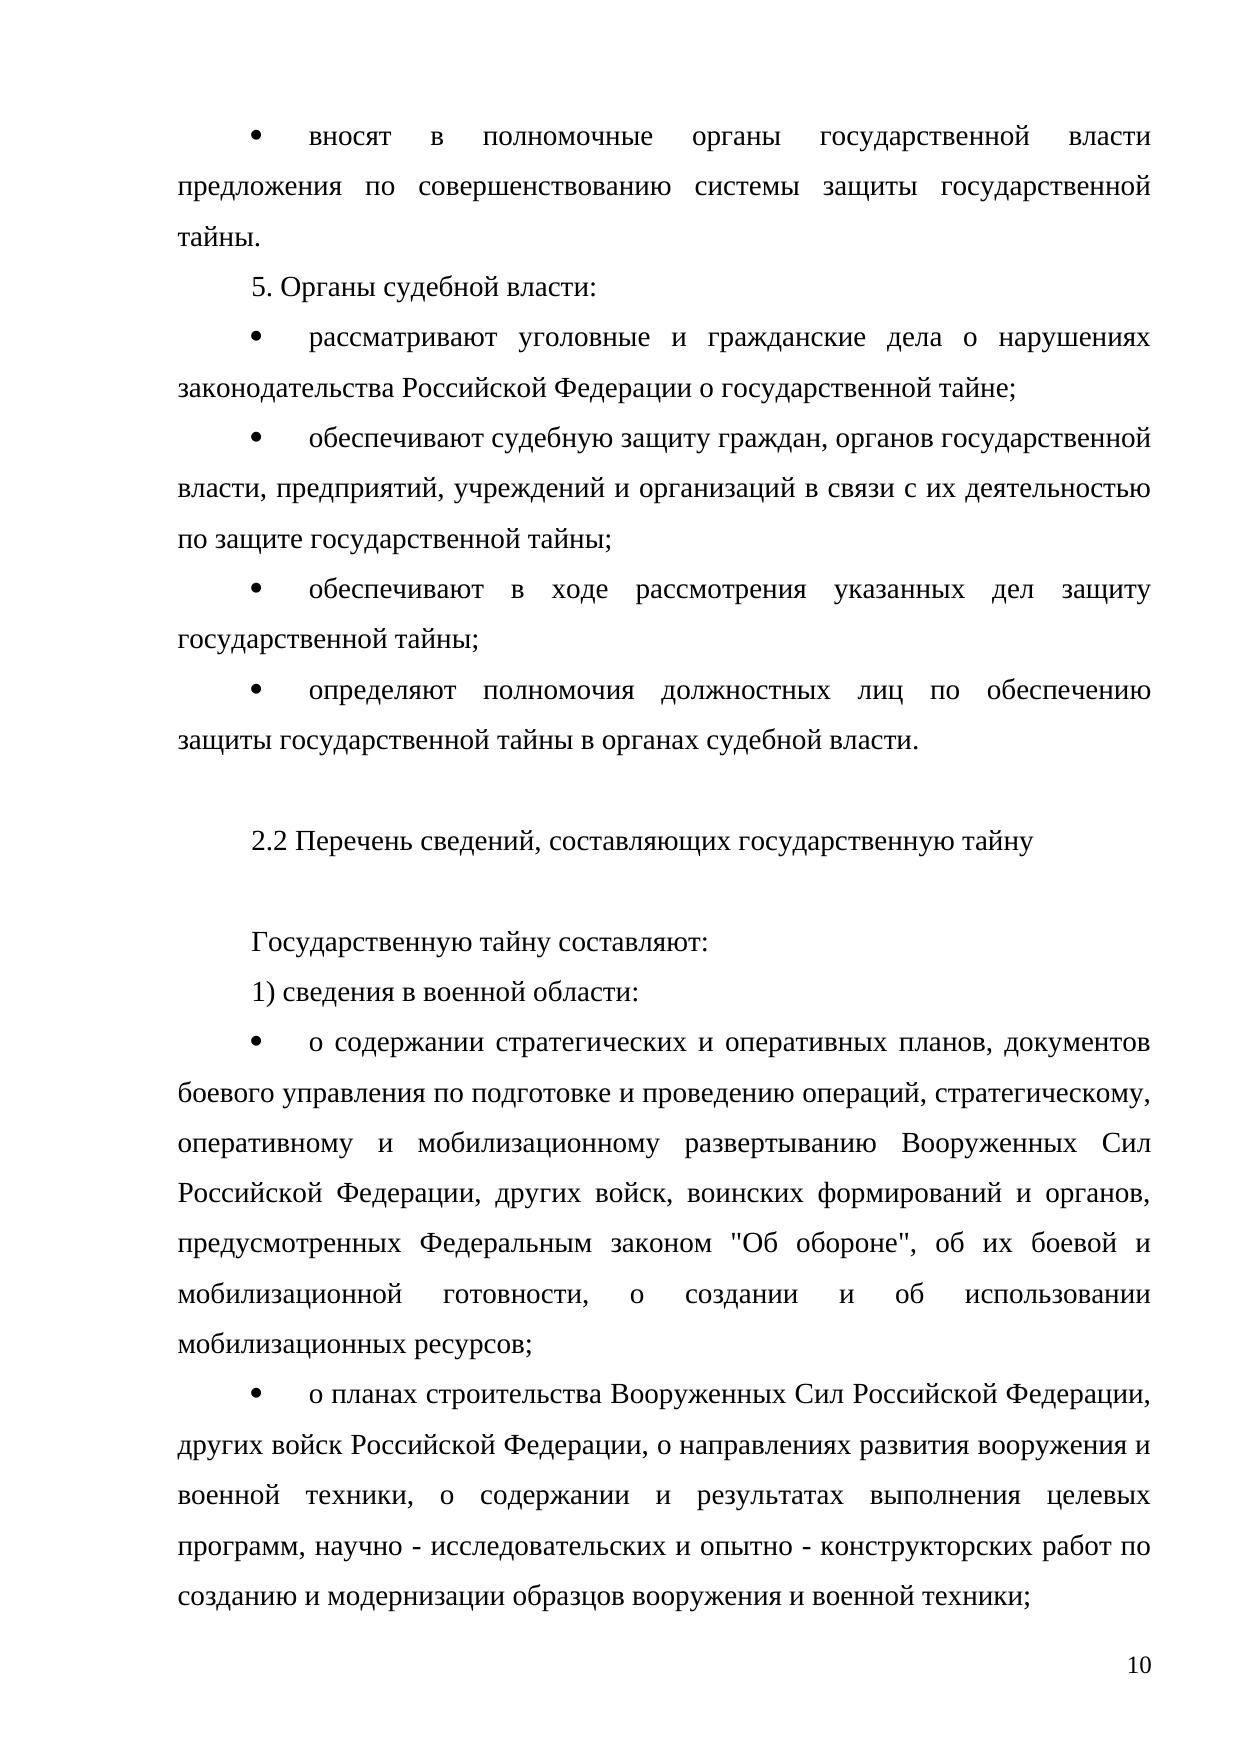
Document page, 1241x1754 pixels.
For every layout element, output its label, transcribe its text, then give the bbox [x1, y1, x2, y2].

list вносят в полномочные органы государственной власти предложения по совершенствованию системы защиты государственной тайны. [177, 118, 1152, 252]
text Государственную тайну составляют: [177, 924, 1152, 957]
list о содержании стратегических и оперативных планов, документов боевого управления по подготовке и проведению операций, стратегическому, оперативному и мобилизационному развертыванию Вооруженных Сил Российской Федерации, других войск, воинских формирований и органов, предусмотренных Федеральным законом "Об обороне", об их боевой и мобилизационной готовности, о создании и об использовании мобилизационных ресурсов; [177, 1024, 1152, 1360]
list рассматривают уголовные и гражданские дела о нарушениях законодательства Российской Федерации о государственной тайне; [177, 319, 1152, 403]
list обеспечивают в ходе рассмотрения указанных дел защиту государственной тайны; [177, 571, 1152, 655]
text 5. Органы судебной власти: [177, 269, 1152, 303]
subtitle 2.2 Перечень сведений, составляющих государственную тайну [177, 823, 1152, 857]
text 1) сведения в военной области: [177, 974, 1152, 1007]
list определяют полномочия должностных лиц по обеспечению защиты государственной тайны в органах судебной власти. [177, 672, 1152, 756]
list о планах строительства Вооруженных Сил Российской Федерации, других войск Российской Федерации, о направлениях развития вооружения и военной техники, о содержании и результатах выполнения целевых программ, научно - исследовательских и опытно - конструкторских работ по созданию и модернизации образцов вооружения и военной техники; [177, 1377, 1152, 1611]
list обеспечивают судебную защиту граждан, органов государственной власти, предприятий, учреждений и организаций в связи с их деятельностью по защите государственной тайны; [177, 420, 1152, 554]
